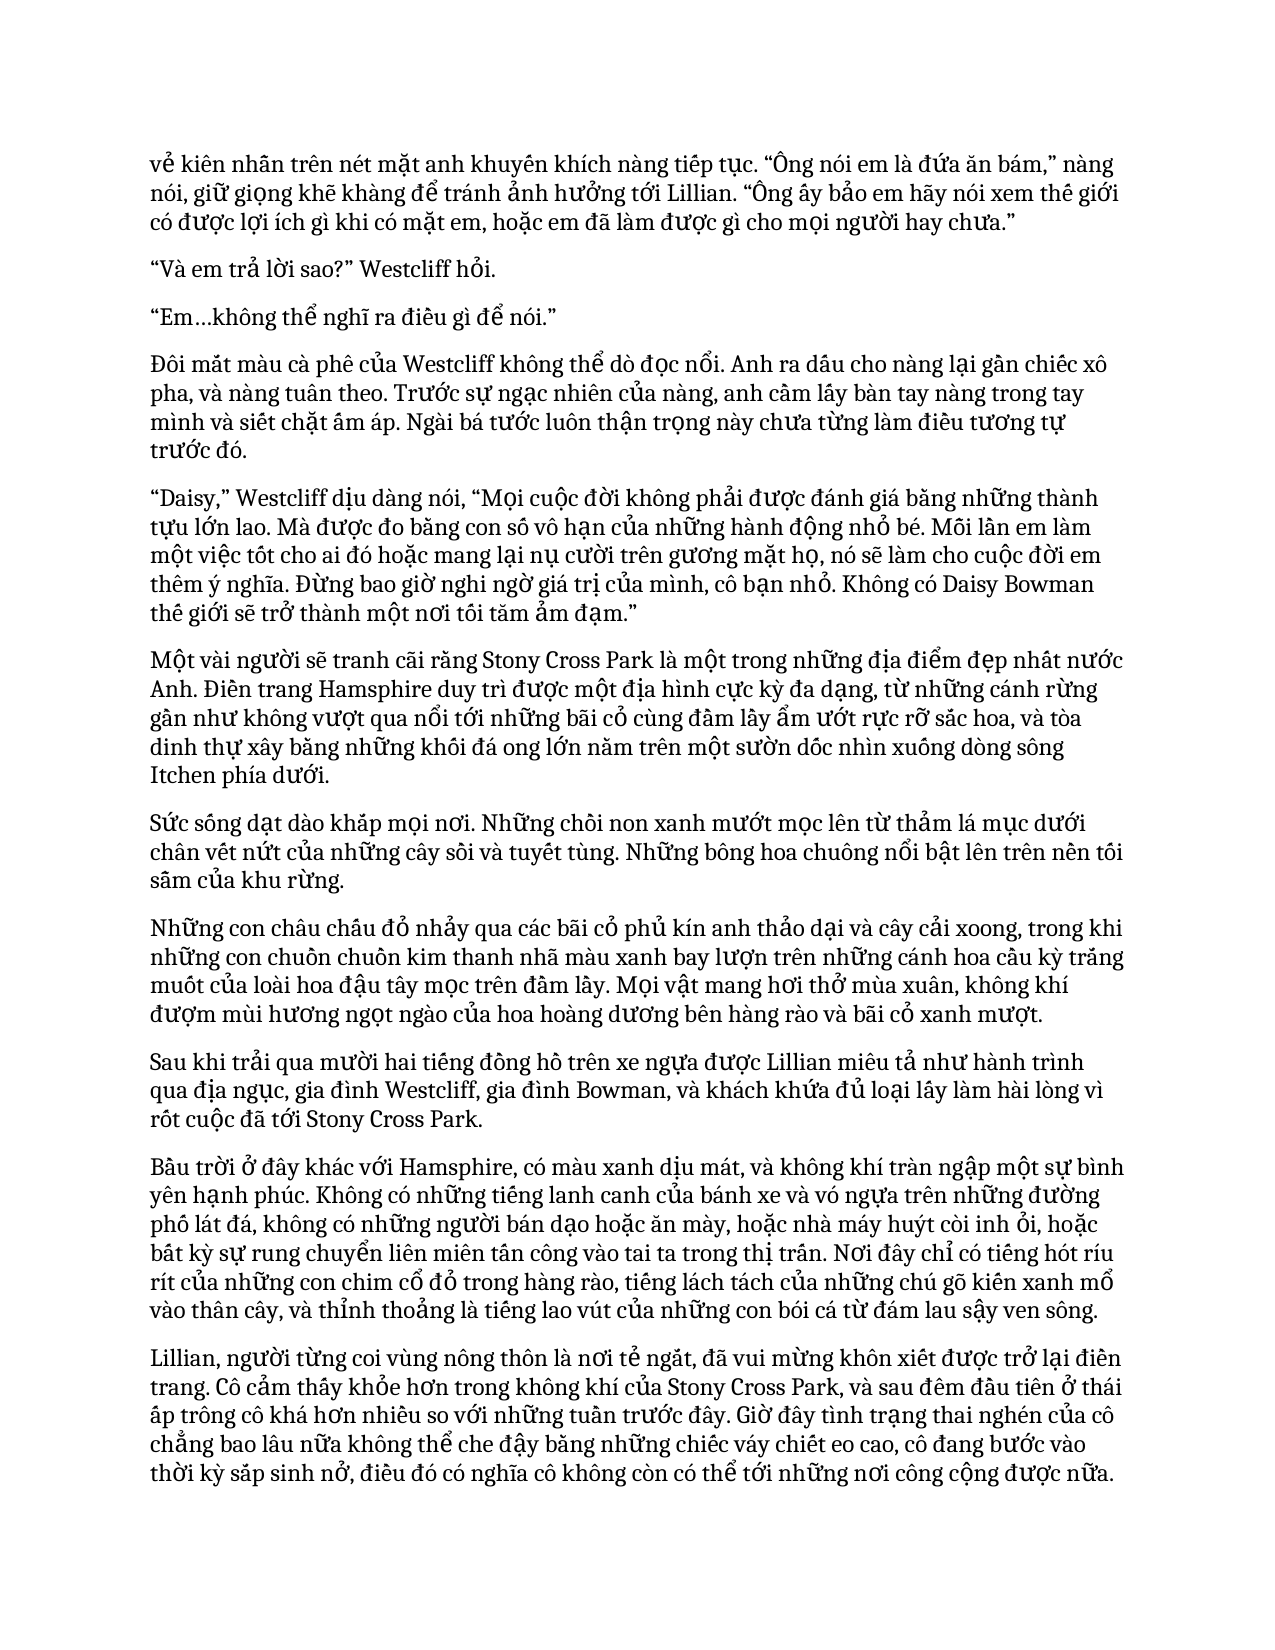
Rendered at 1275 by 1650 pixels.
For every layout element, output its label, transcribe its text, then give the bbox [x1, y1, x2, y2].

text Bầu trời ở đây khác với Hamsphire, có màu xanh dịu mát, và không khí tràn ngập một sự bình yên hạnh phúc. Không có những tiếng lanh canh của bánh xe và vó ngựa trên những đường phố lát đá, không có những người bán dạo hoặc ăn mày, hoặc nhà máy huýt còi inh ỏi, hoặc bất kỳ sự rung chuyển liên miên tấn công vào tai ta trong thị trấn. Nơi đây chỉ có tiếng hót ríu rít của những con chim cổ đỏ trong hàng rào, tiếng lách tách của những chú gõ kiến xanh mổ vào thân cây, và thỉnh thoảng là tiếng lao vút của những con bói cá từ đám lau sậy ven sông. [150, 1152, 1125, 1325]
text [150, 150, 1125, 236]
text Một vài người sẽ tranh cãi rằng Stony Cross Park là một trong những địa điểm đẹp nhất nước Anh. Điền trang Hamsphire duy trì được một địa hình cực kỳ đa dạng, từ những cánh rừng gần như không vượt qua nổi tới những bãi cỏ cùng đầm lầy ẩm ướt rực rỡ sắc hoa, và tòa dinh thự xây bằng những khối đá ong lớn nằm trên một sườn dốc nhìn xuống dòng sông Itchen phía dưới. [150, 646, 1125, 790]
text “Daisy,” Westcliff dịu dàng nói, “Mọi cuộc đời không phải được đánh giá bằng những thành tựu lớn lao. Mà được đo bằng con số vô hạn của những hành động nhỏ bé. Mỗi lần em làm một việc tốt cho ai đó hoặc mang lại nụ cười trên gương mặt họ, nó sẽ làm cho cuộc đời em thêm ý nghĩa. Đừng bao giờ nghi ngờ giá trị của mình, cô bạn nhỏ. Không có Daisy Bowman thế giới sẽ trở thành một nơi tối tăm ảm đạm.” [150, 484, 1125, 627]
text “Em…không thể nghĩ ra điều gì để nói.” [150, 302, 1125, 331]
text “Và em trả lời sao?” Westcliff hỏi. [150, 255, 1125, 284]
text Sức sống dạt dào khắp mọi nơi. Những chồi non xanh mướt mọc lên từ thảm lá mục dưới chân vết nứt của những cây sồi và tuyết tùng. Những bông hoa chuông nổi bật lên trên nền tối sẫm của khu rừng. [150, 809, 1125, 895]
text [150, 1344, 1125, 1487]
text Sau khi trải qua mười hai tiếng đồng hồ trên xe ngựa được Lillian miêu tả như hành trình qua địa ngục, gia đình Westcliff, gia đình Bowman, và khách khứa đủ loại lấy làm hài lòng vì rốt cuộc đã tới Stony Cross Park. [150, 1047, 1125, 1134]
text Những con châu chấu đỏ nhảy qua các bãi cỏ phủ kín anh thảo dại và cây cải xoong, trong khi những con chuồn chuồn kim thanh nhã màu xanh bay lượn trên những cánh hoa cầu kỳ trắng muốt của loài hoa đậu tây mọc trên đầm lầy. Mọi vật mang hơi thở mùa xuân, không khí đượm mùi hương ngọt ngào của hoa hoàng dương bên hàng rào và bãi cỏ xanh mượt. [150, 914, 1125, 1029]
text Đôi mắt màu cà phê của Westcliff không thể dò đọc nổi. Anh ra dấu cho nàng lại gần chiếc xô pha, và nàng tuân theo. Trước sự ngạc nhiên của nàng, anh cầm lấy bàn tay nàng trong tay mình và siết chặt ấm áp. Ngài bá tước luôn thận trọng này chưa từng làm điều tương tự trước đó. [150, 350, 1125, 465]
